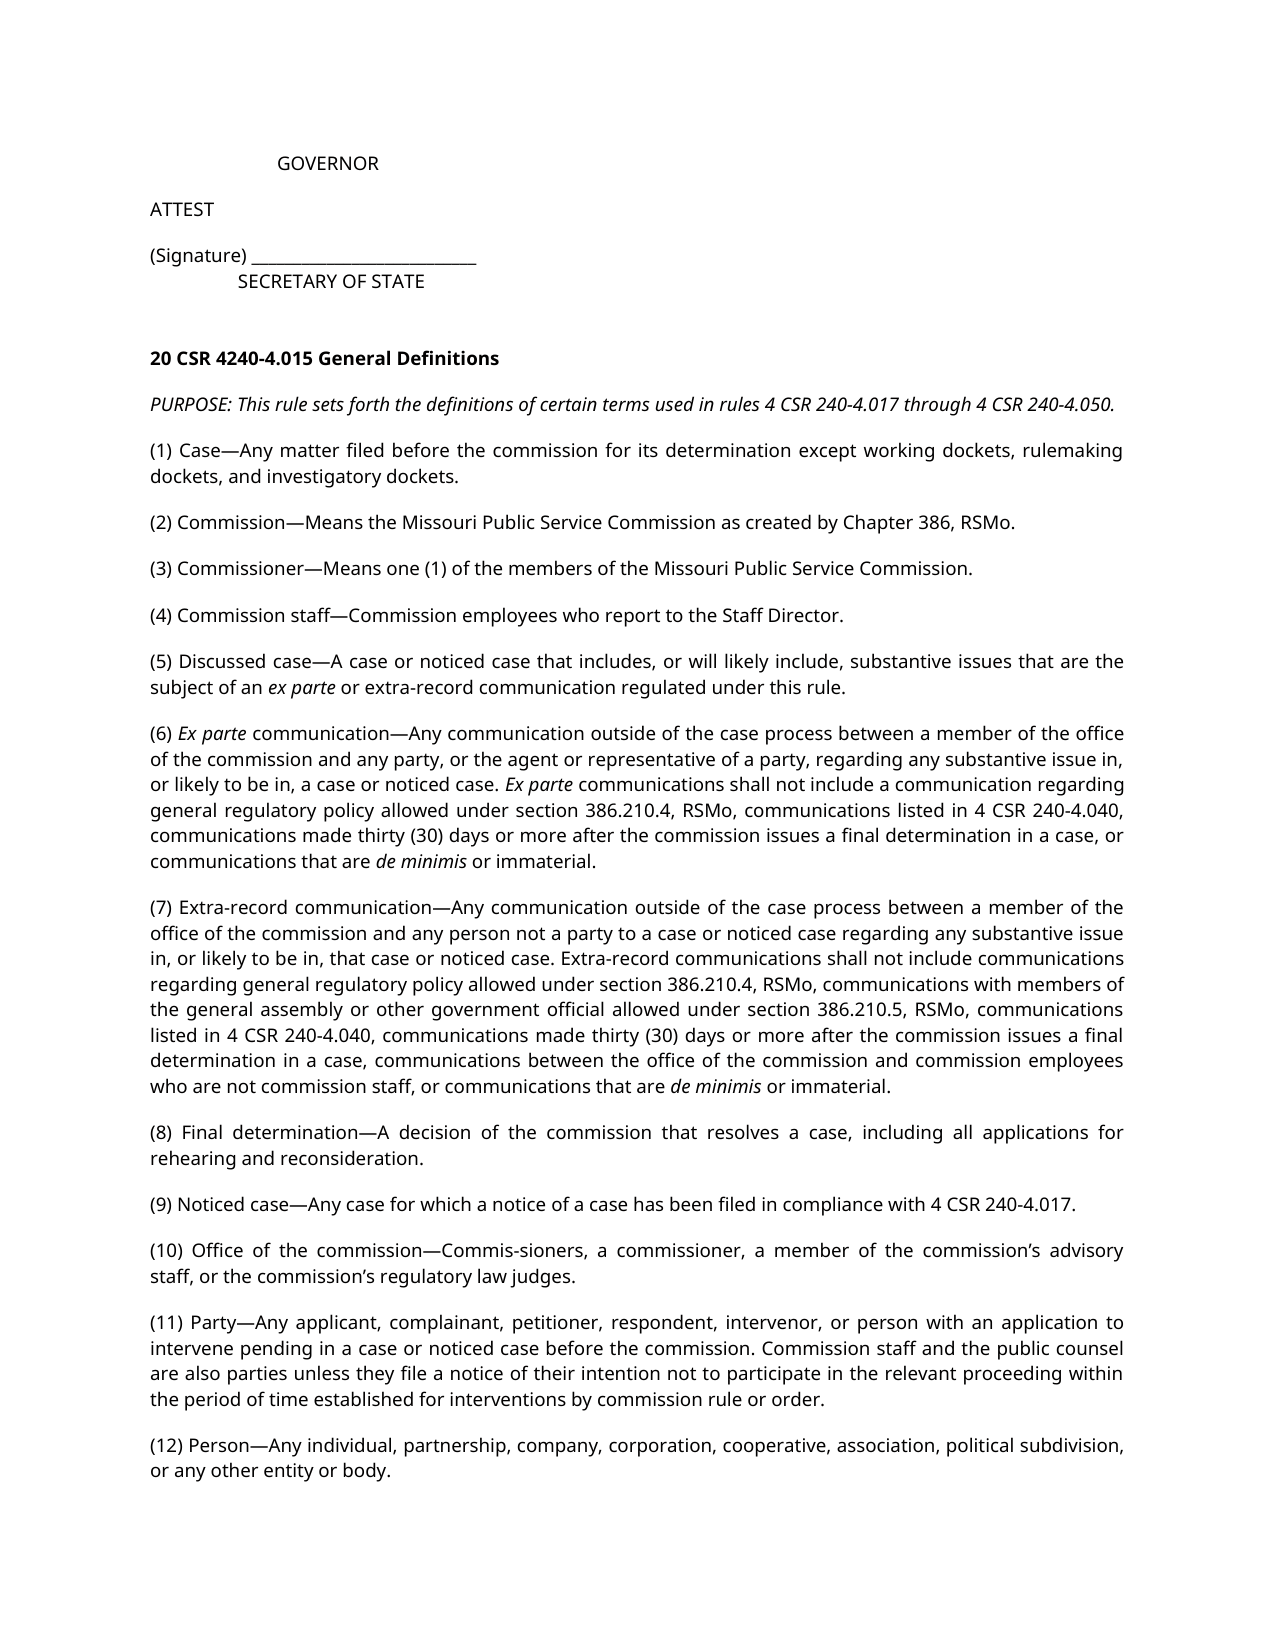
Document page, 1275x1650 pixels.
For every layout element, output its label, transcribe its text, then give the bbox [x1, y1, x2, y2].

text (2) Commission—means the Missouri Public Service Commission as created by Chapter 386, RSMo. [150, 509, 1125, 535]
text (4) Commission staff—Commission employees who report to the Staff Director. [150, 602, 1125, 628]
text GOVERNOR [150, 150, 1125, 176]
text (10) Office of the commission—Commis-sioners, a commissioner, a member of the commission’s advisory staff, or the commission’s regulatory law judges. [150, 1237, 1125, 1288]
text (Signature) ___________________________ [150, 243, 1125, 268]
text SECRETARY OF STATE [150, 268, 1125, 294]
text ATTEST [150, 196, 1125, 222]
text (12) Person—Any individual, partnership, company, corporation, cooperative, association, political subdivision, or any other entity or body. [150, 1432, 1125, 1483]
text (7) Extra-record communication—Any communication outside of the case process between a member of the office of the commission and any person not a party to a case or noticed case regarding any substantive issue in, or likely to be in, that case or noticed case. Extra-record communications shall not include communications regarding general regulatory policy allowed under section 386.210.4, RSMo, communications with members of the general assembly or other government official allowed under section 386.210.5, RSMo, communications listed in 4 CSR 240-4.040, communications made thirty (30) days or more after the commission issues a final determination in a case, communications between the office of the commission and commission employees who are not commission staff, or communications that are de minimis or immaterial. [150, 894, 1125, 1098]
text (3) Commissioner—means one (1) of the members of the Missouri Public Service Commission. [150, 556, 1125, 581]
text (1) Case—Any matter filed before the commission for its determination except working dockets, rulemaking dockets, and investigatory dockets. [150, 437, 1125, 488]
text (9) Noticed case—Any case for which a notice of a case has been filed in compliance with 4 CSR 240-4.017. [150, 1191, 1125, 1217]
text (6) Ex parte communication—Any communication outside of the case process between a member of the office of the commission and any party, or the agent or representative of a party, regarding any substantive issue in, or likely to be in, a case or noticed case. Ex parte communications shall not include a communication regarding general regulatory policy allowed under section 386.210.4, RSMo, communications listed in 4 CSR 240-4.040, communications made thirty (30) days or more after the commission issues a final determination in a case, or communications that are de minimis or immaterial. [150, 720, 1125, 873]
text PURPOSE: This rule sets forth the definitions of certain terms used in rules 4 CSR 240-4.017 through 4 CSR 240-4.050. [150, 391, 1125, 417]
text (5) Discussed case—A case or noticed case that includes, or will likely include, substantive issues that are the subject of an ex parte or extra-record communication regulated under this rule. [150, 648, 1125, 699]
text (11) Party—Any applicant, complainant, petitioner, respondent, intervenor, or person with an application to intervene pending in a case or noticed case before the commission. Commission staff and the public counsel are also parties unless they file a notice of their intention not to participate in the relevant proceeding within the period of time established for interventions by commission rule or order. [150, 1309, 1125, 1411]
text (8) Final determination—A decision of the commission that resolves a case, including all applications for rehearing and reconsideration. [150, 1119, 1125, 1170]
text 20 CSR 4240-4.015 General Definitions [150, 345, 1125, 370]
